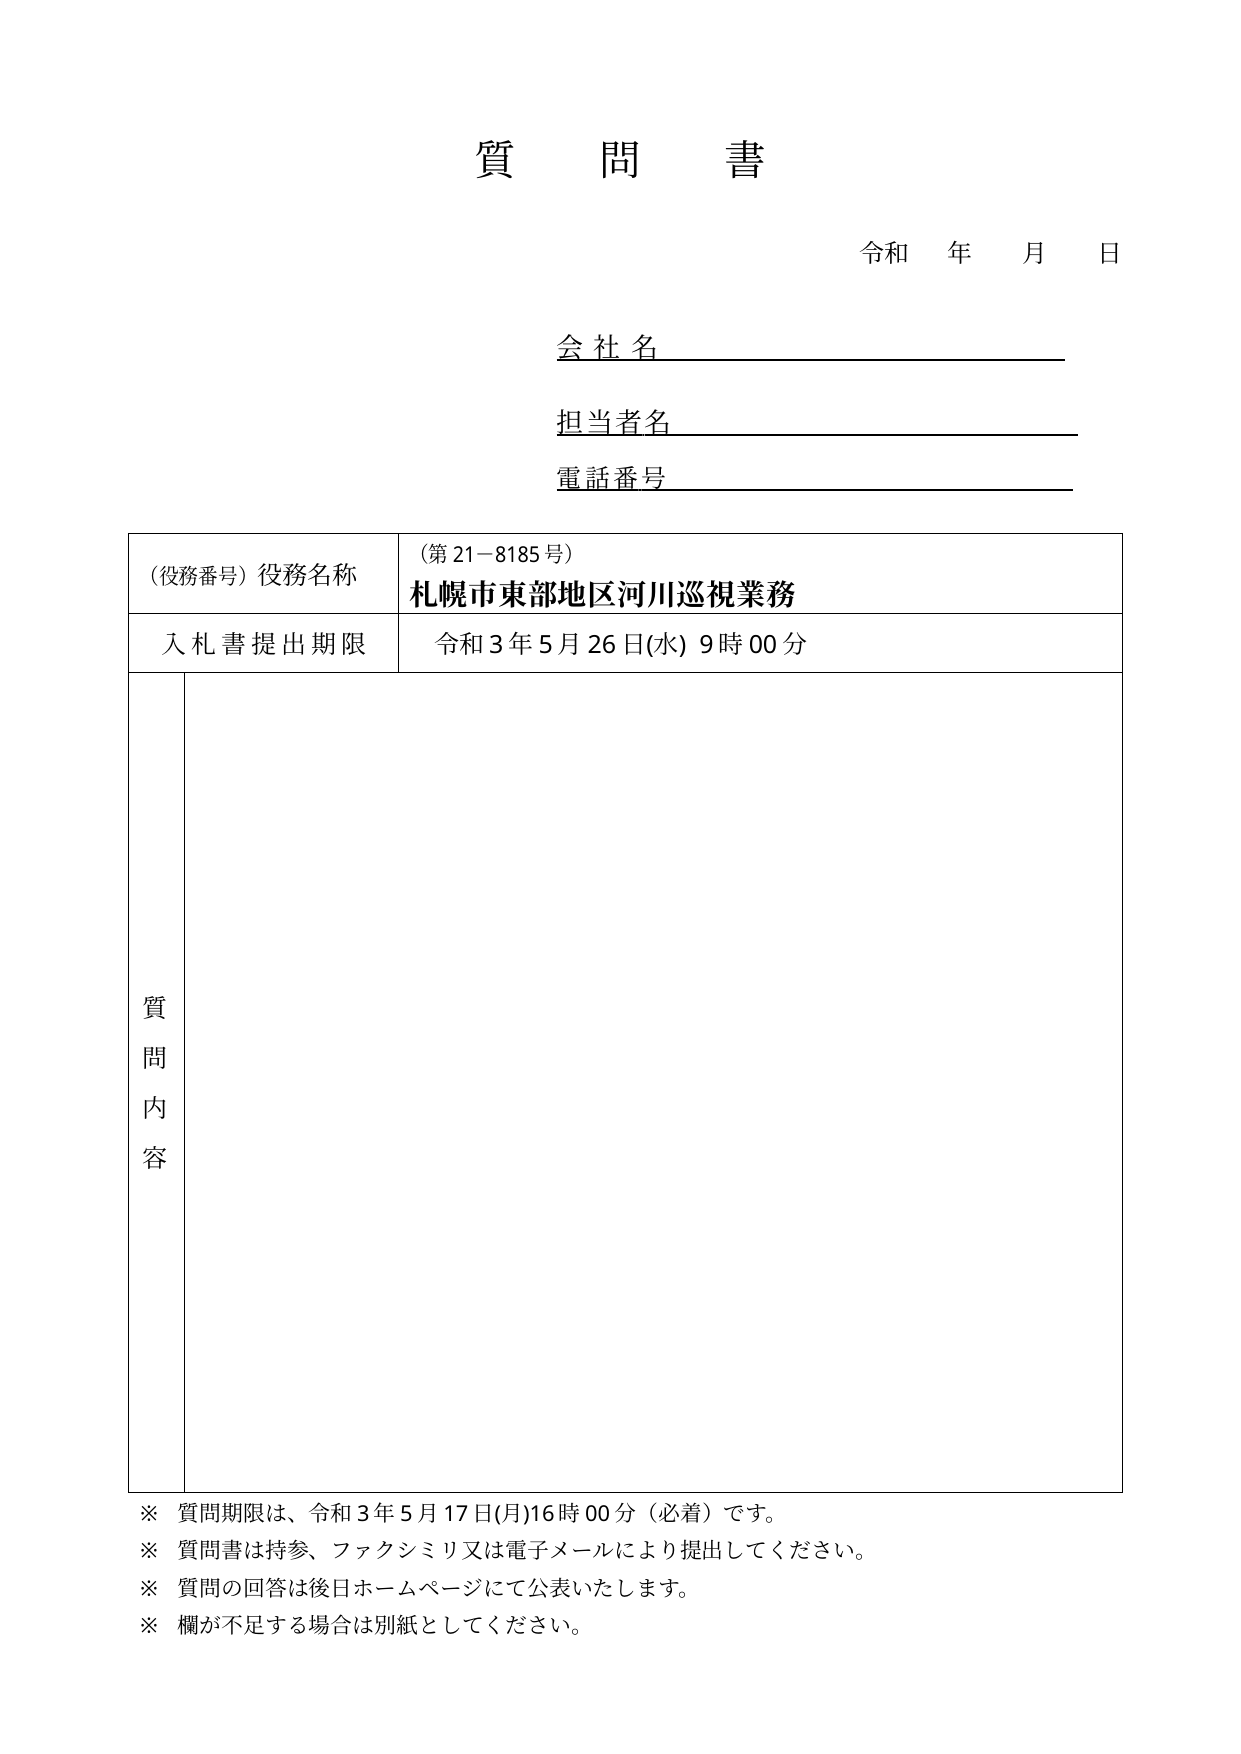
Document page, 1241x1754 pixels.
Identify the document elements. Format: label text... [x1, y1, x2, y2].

text 担当者名 [118, 383, 1122, 458]
list 質問の回答は後日ホームページにて公表いたします。 [140, 1568, 1122, 1606]
table_cell 入札書提出期限 [129, 614, 398, 672]
list 欄が不足する場合は別紙としてください。 [140, 1606, 1122, 1643]
text 質 問 書 [118, 120, 1122, 195]
text 電話番号 [118, 458, 1122, 495]
list 質問書は持参、ファクシミリ又は電子メールにより提出してください。 [140, 1531, 1122, 1568]
table_header （第21－8185号） 札幌市東部地区河川巡視業務 [399, 534, 1122, 613]
table_header （役務番号）役務名称 [129, 534, 398, 613]
table_cell 質 問 内 容 [129, 673, 184, 1492]
table_cell [185, 673, 1122, 1492]
table_cell 令和3年5月26日(水) 9時00分 [399, 614, 1122, 672]
text 令和 年 月 日 [207, 233, 1122, 270]
list 質問期限は、令和3年5月17日(月)16時00分（必着）です。 [140, 1493, 1122, 1531]
text 会社名 [118, 308, 1122, 383]
